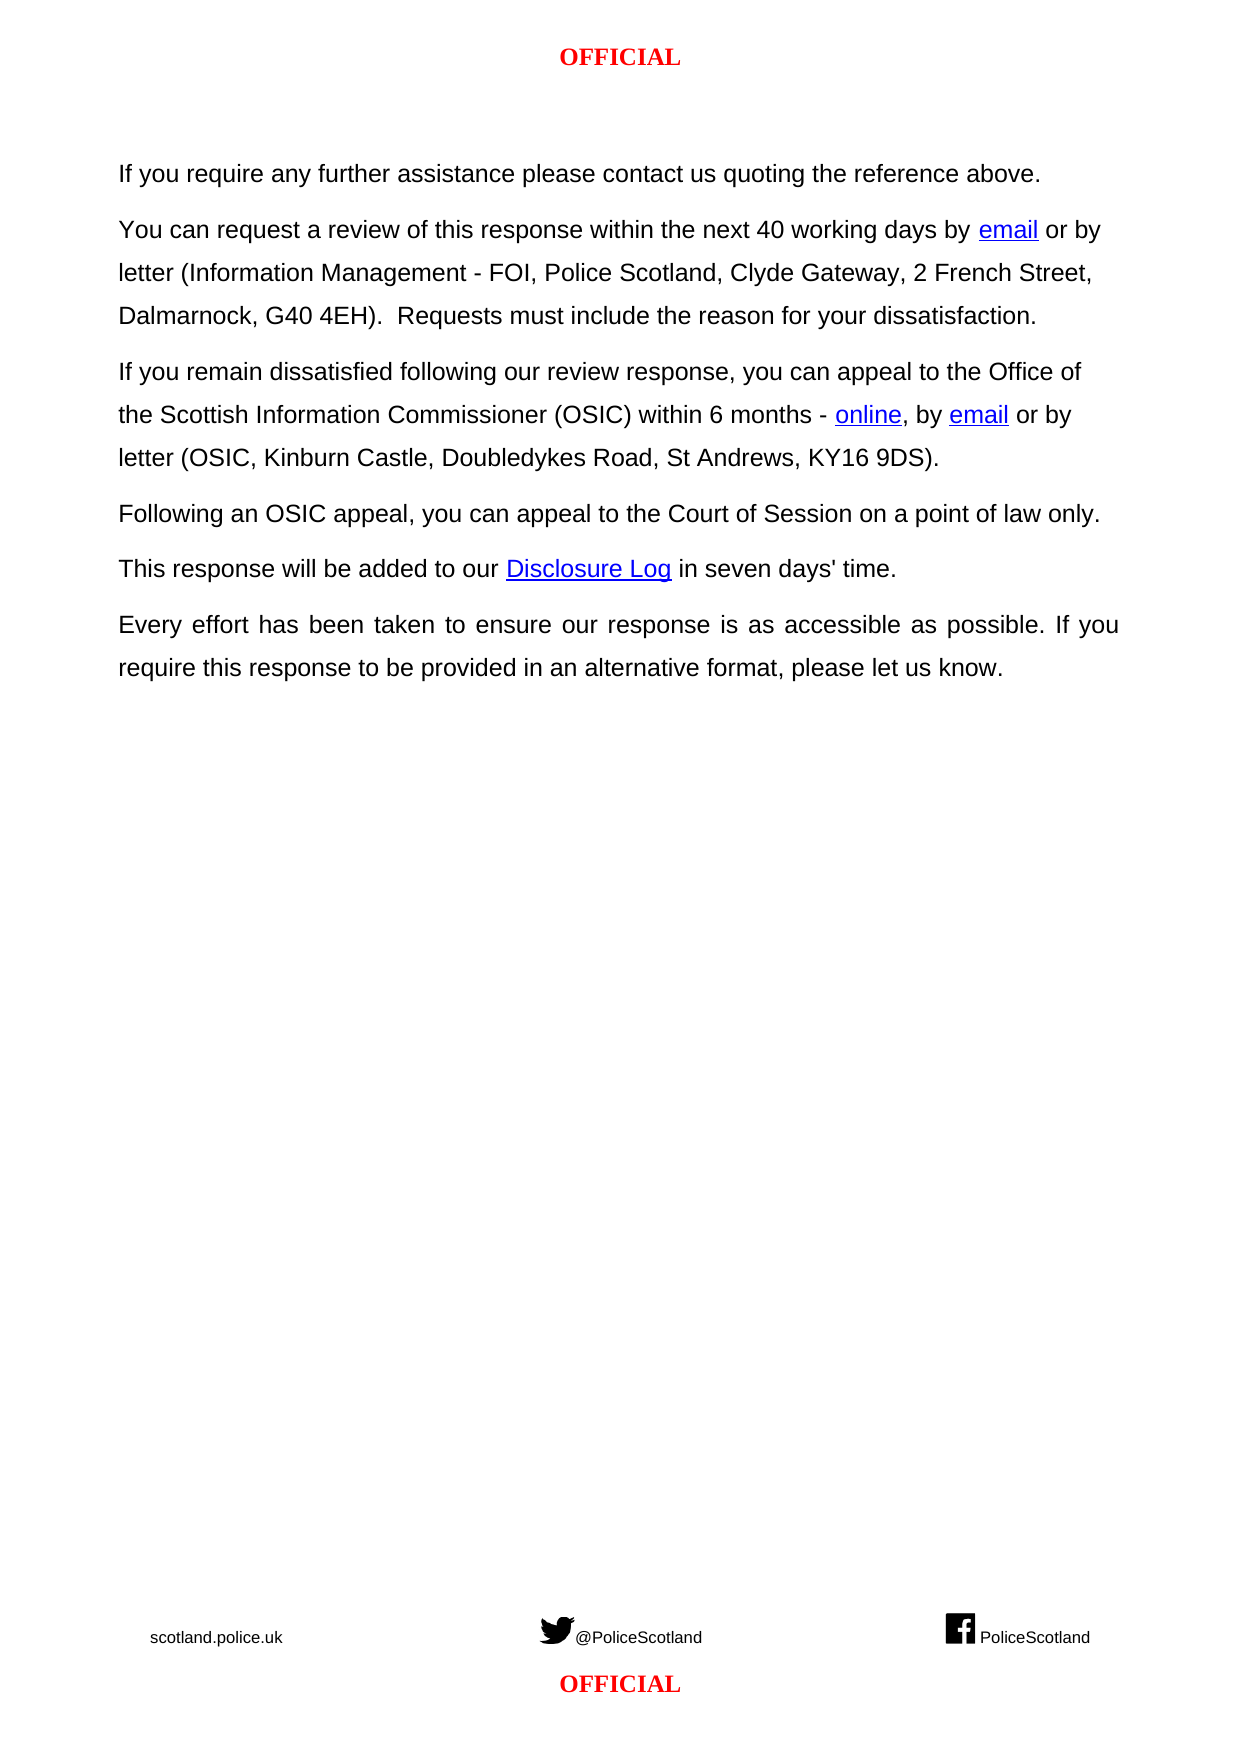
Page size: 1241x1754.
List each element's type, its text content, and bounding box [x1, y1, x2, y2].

text If you require any further assistance please contact us quoting the reference above. [118, 159, 1122, 188]
text You can request a review of this response within the next 40 working days by email or by letter (Information Management - FOI, Police Scotland, Clyde Gateway, 2 French Street, Dalmarnock, G40 4EH). Requests must include the reason for your dissatisfaction. [118, 215, 1122, 330]
text If you remain dissatisfied following our review response, you can appeal to the Office of the Scottish Information Commissioner (OSIC) within 6 months - online, by email or by letter (OSIC, Kinburn Castle, Doubledykes Road, St Andrews, KY16 9DS). [118, 357, 1122, 472]
text Following an OSIC appeal, you can appeal to the Court of Session on a point of law only. [118, 499, 1122, 527]
picture [538, 1617, 575, 1644]
picture [945, 1613, 976, 1644]
text This response will be added to our Disclosure Log in seven days' time. [118, 554, 1122, 583]
text Every effort has been taken to ensure our response is as accessible as possible. If you require this response to be provided in an alternative format, please let us know. [118, 610, 1122, 682]
